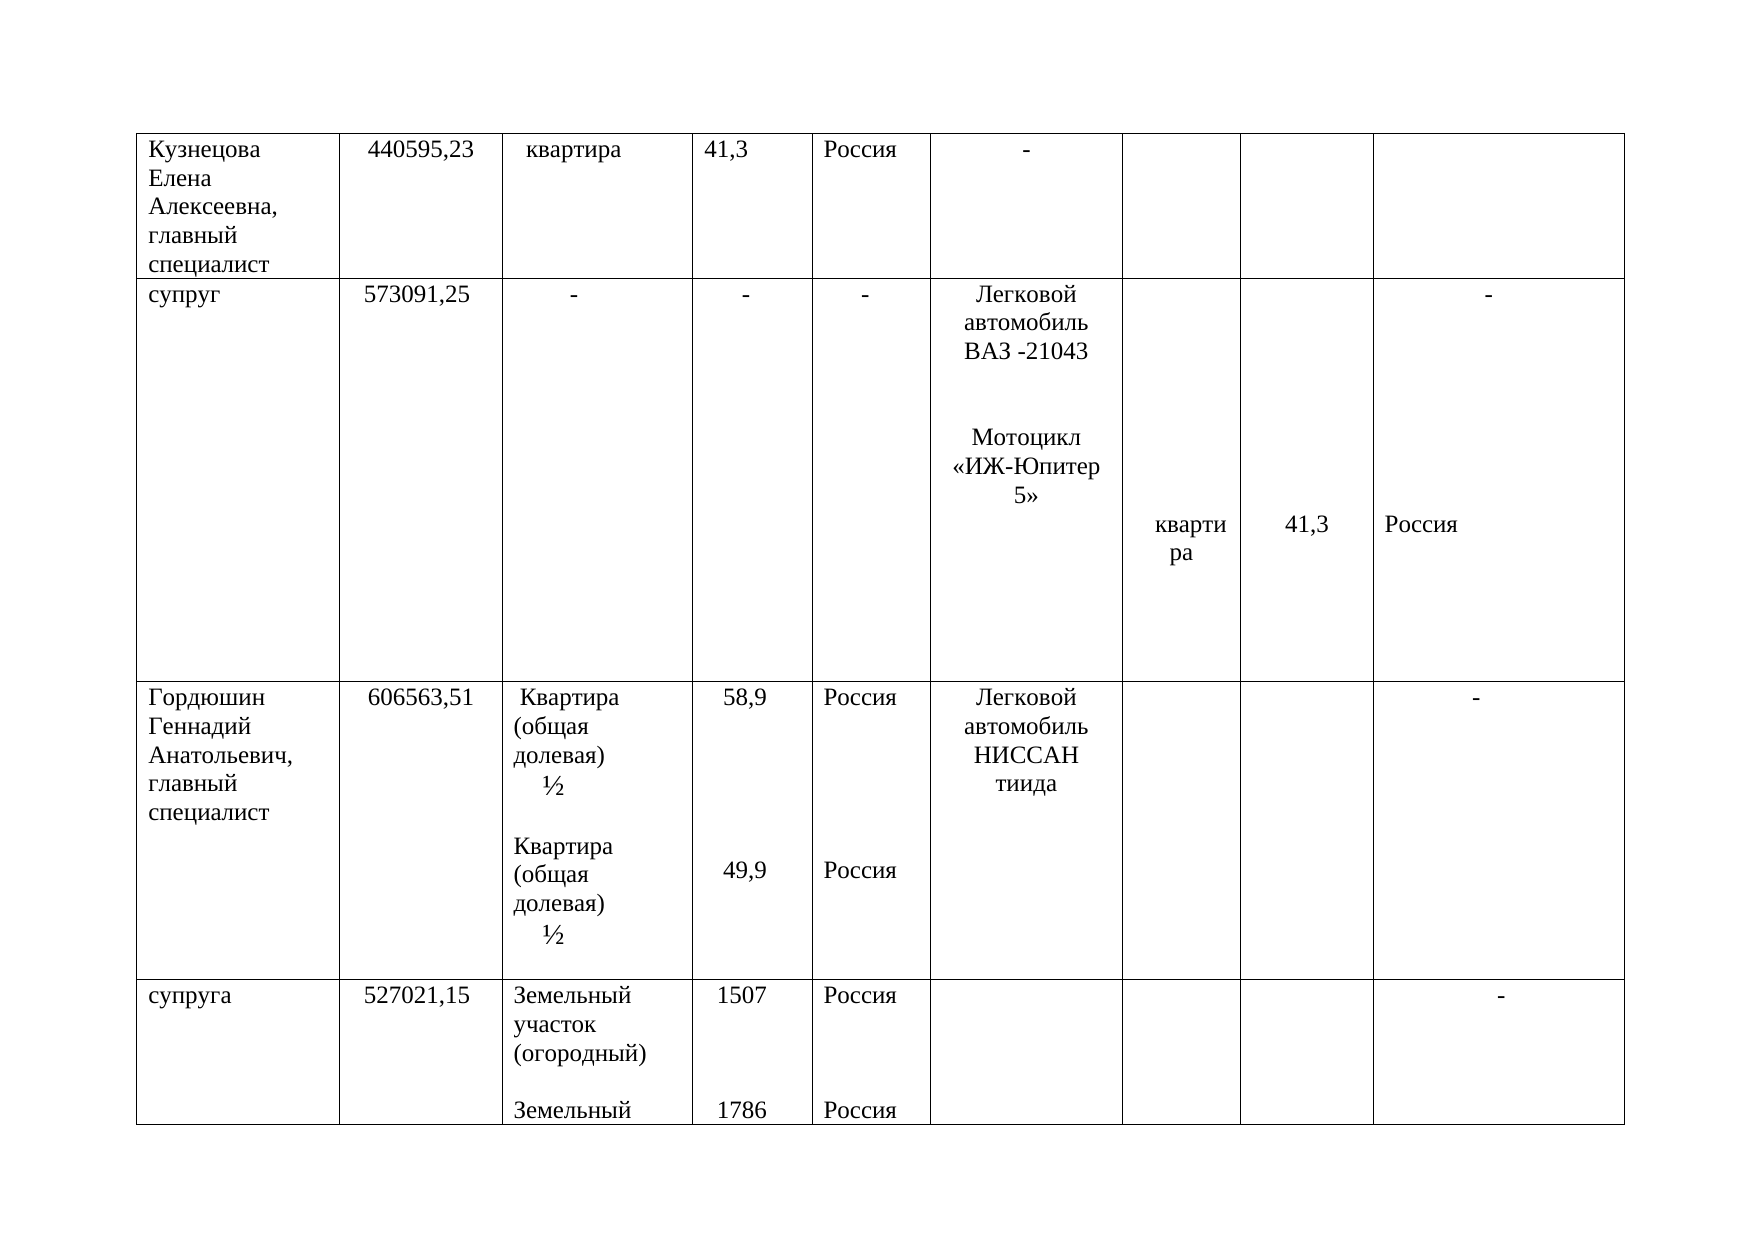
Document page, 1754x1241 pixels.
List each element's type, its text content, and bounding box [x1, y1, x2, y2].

table_cell - [1374, 682, 1624, 979]
table_cell 58,9 49,9 [693, 682, 812, 979]
table_cell Кузнецова Елена Алексеевна, главный специалист [137, 134, 339, 278]
table_cell - [931, 134, 1122, 278]
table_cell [813, 980, 930, 1124]
table_cell Россия Россия [813, 682, 930, 979]
table_cell [1123, 980, 1240, 1124]
table_cell [931, 980, 1122, 1124]
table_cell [503, 980, 692, 1124]
table_cell 41,3 [693, 134, 812, 278]
table_cell Россия [813, 134, 930, 278]
table_cell 606563,51 [340, 682, 502, 979]
table_cell - [813, 279, 930, 681]
table_cell [1241, 134, 1373, 278]
table_cell [1374, 134, 1624, 278]
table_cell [693, 980, 812, 1124]
table_cell супруг [137, 279, 339, 681]
table_cell [1241, 682, 1373, 979]
table_cell - Россия [1374, 279, 1624, 681]
table_cell [1123, 134, 1240, 278]
table_cell - [693, 279, 812, 681]
table_cell 41,3 [1241, 279, 1373, 681]
table_cell 573091,25 [340, 279, 502, 681]
table_cell квартира [503, 134, 692, 278]
table_cell - [503, 279, 692, 681]
table_cell супруга [137, 980, 339, 1124]
table_cell кварти ра [1123, 279, 1240, 681]
table_cell Квартира (общая долевая) ½ Квартира (общая долевая) ½ [503, 682, 692, 979]
table_cell Легковой автомобиль ВАЗ -21043 Мотоцикл «ИЖ-Юпитер 5» [931, 279, 1122, 681]
table_cell - [1374, 980, 1624, 1124]
table_cell Легковой автомобиль НИССАН тиида [931, 682, 1122, 979]
table_cell Гордюшин Геннадий Анатольевич, главный специалист [137, 682, 339, 979]
table_cell [1241, 980, 1373, 1124]
table_cell 527021,15 [340, 980, 502, 1124]
table_cell 440595,23 [340, 134, 502, 278]
table_cell [1123, 682, 1240, 979]
